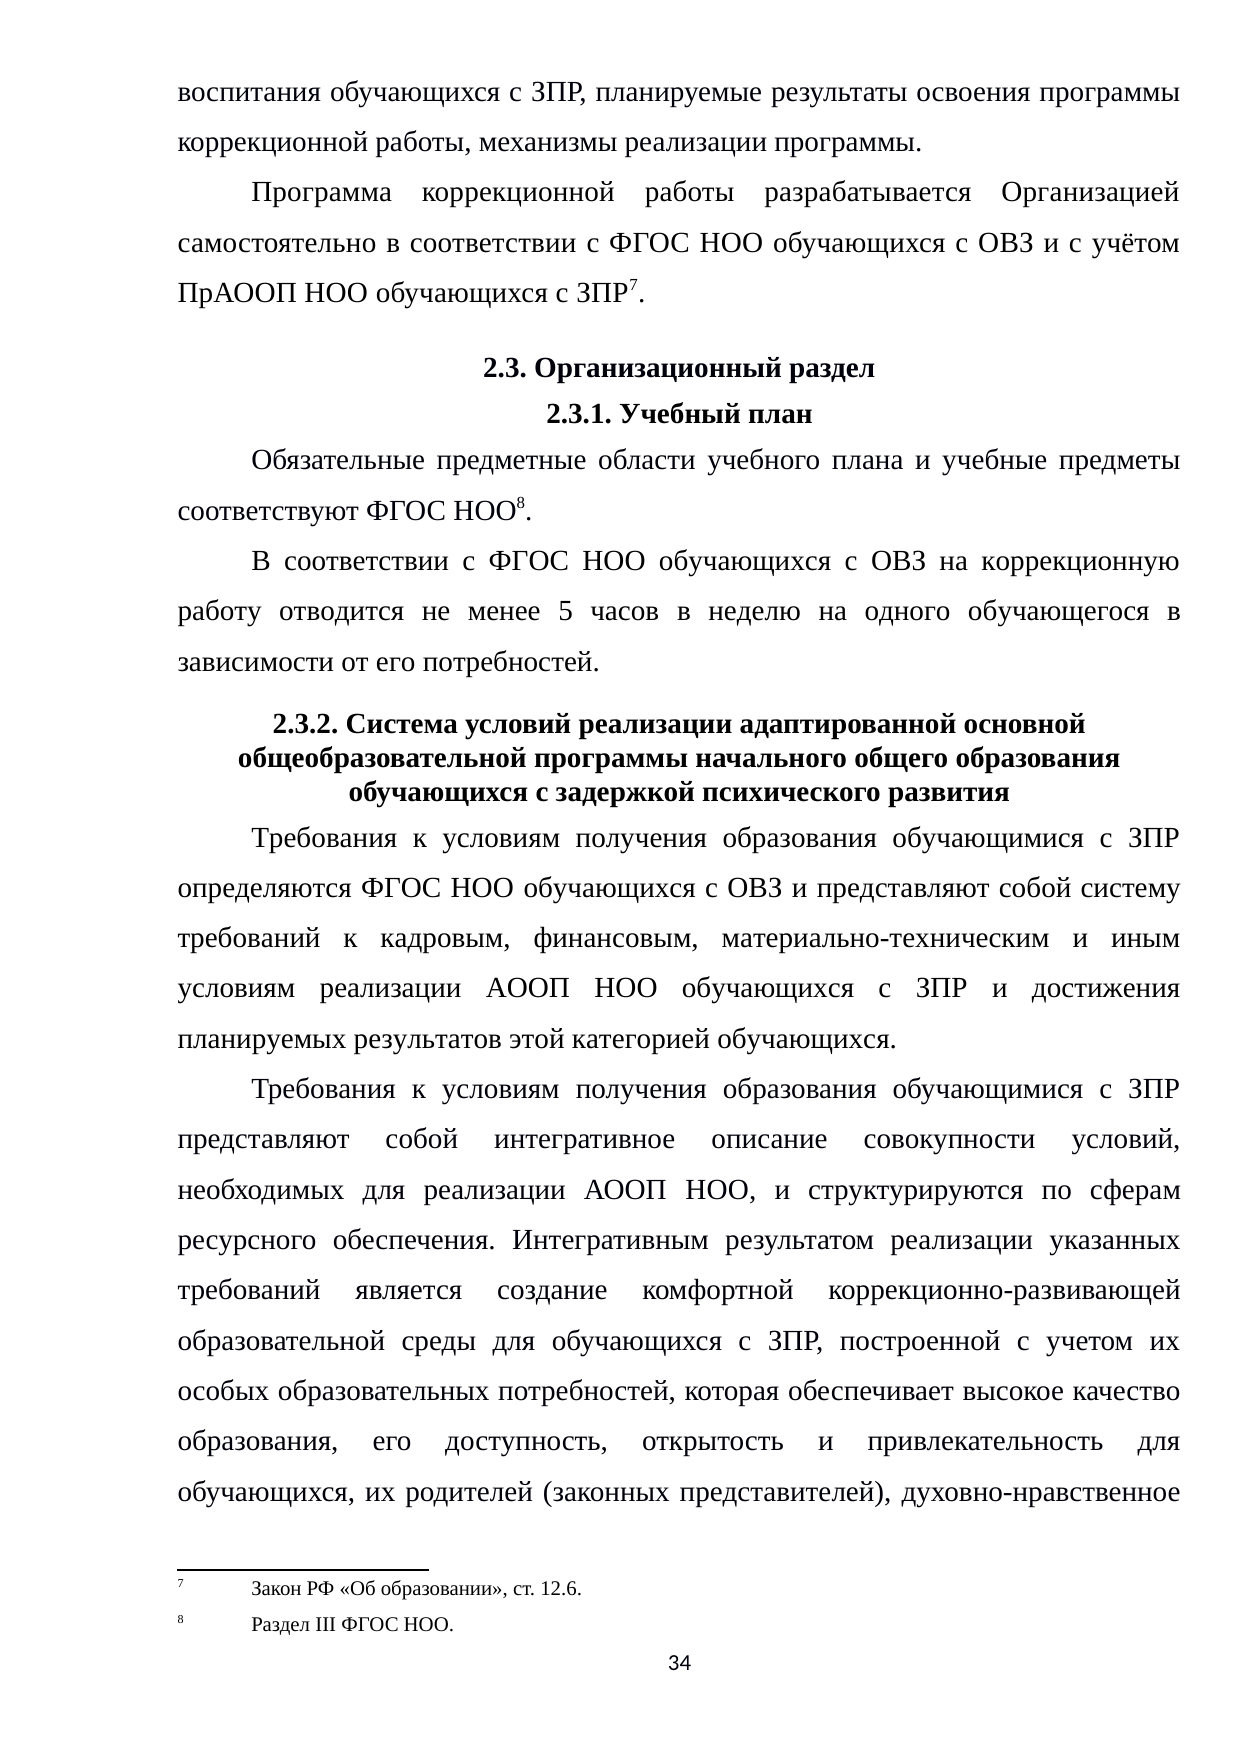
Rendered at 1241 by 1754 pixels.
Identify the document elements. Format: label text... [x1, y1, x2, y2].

text 2.3.1. Учебный план [177, 396, 1181, 430]
text 2.3. Организационный раздел [177, 350, 1181, 384]
text В соответствии с ФГОС НОО обучающихся с ОВЗ на коррекционную работу отводится не менее 5 часов в неделю на одного обучающегося в зависимости от его потребностей. [177, 543, 1181, 677]
text 2.3.2. Система условий реализации адаптированной основной общеобразовательной программы начального общего образования обучающихся с задержкой психического развития [177, 707, 1181, 807]
text Программа коррекционной работы разрабатывается Организацией самостоятельно в соответствии с ФГОС НОО обучающихся с ОВЗ и с учётом ПрАООП НОО обучающихся с ЗПР. [177, 174, 1181, 309]
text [177, 1071, 1181, 1507]
text Обязательные предметные области учебного плана и учебные предметы соответствуют ФГОС НОО. [177, 442, 1181, 526]
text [177, 74, 1181, 158]
text Требования к условиям получения образования обучающимися с ЗПР определяются ФГОС НОО обучающихся с овз и представляют собой систему требований к кадровым, финансовым, материально-техническим и иным условиям реализации АООП НОО обучающихся с ЗПР и достижения планируемых результатов этой категорией обучающихся. [177, 820, 1181, 1054]
